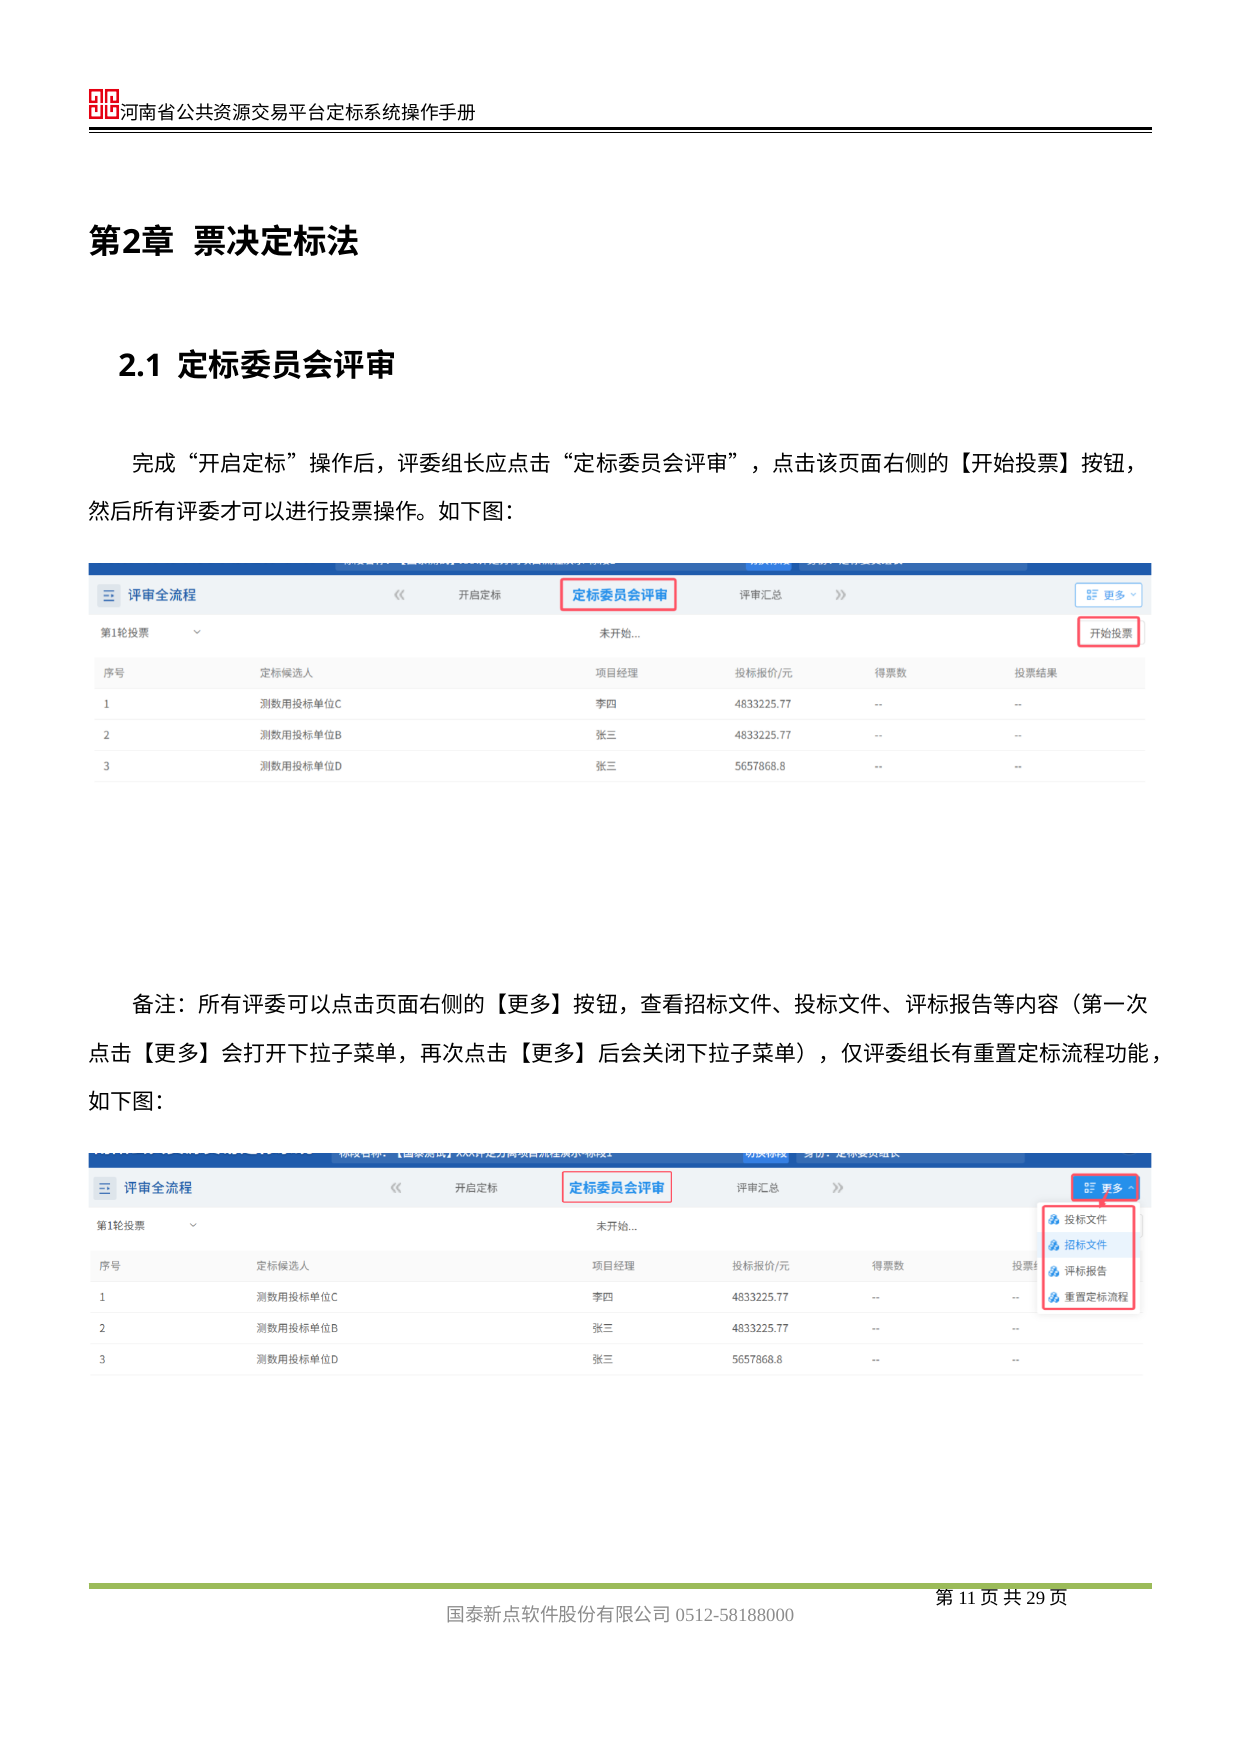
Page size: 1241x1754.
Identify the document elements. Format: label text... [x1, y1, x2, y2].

text 完成“开启定标”操作后，评委组长应点击“定标委员会评审”，点击该页面右侧的【开始投票】按钮，然后所有评委才可以进行投票操作。如下图： [88, 445, 1152, 526]
picture [88, 563, 1152, 937]
subtitle 定标委员会评审 [118, 330, 1152, 395]
picture [88, 1153, 1152, 1409]
text 备注：所有评委可以点击页面右侧的【更多】按钮，查看招标文件、投标文件、评标报告等内容（第一次点击【更多】会打开下拉子菜单，再次点击【更多】后会关闭下拉子菜单），仅评委组长有重置定标流程功能，如下图： [88, 986, 1152, 1116]
subtitle 票决定标法 [88, 207, 1152, 272]
picture [88, 88, 120, 120]
